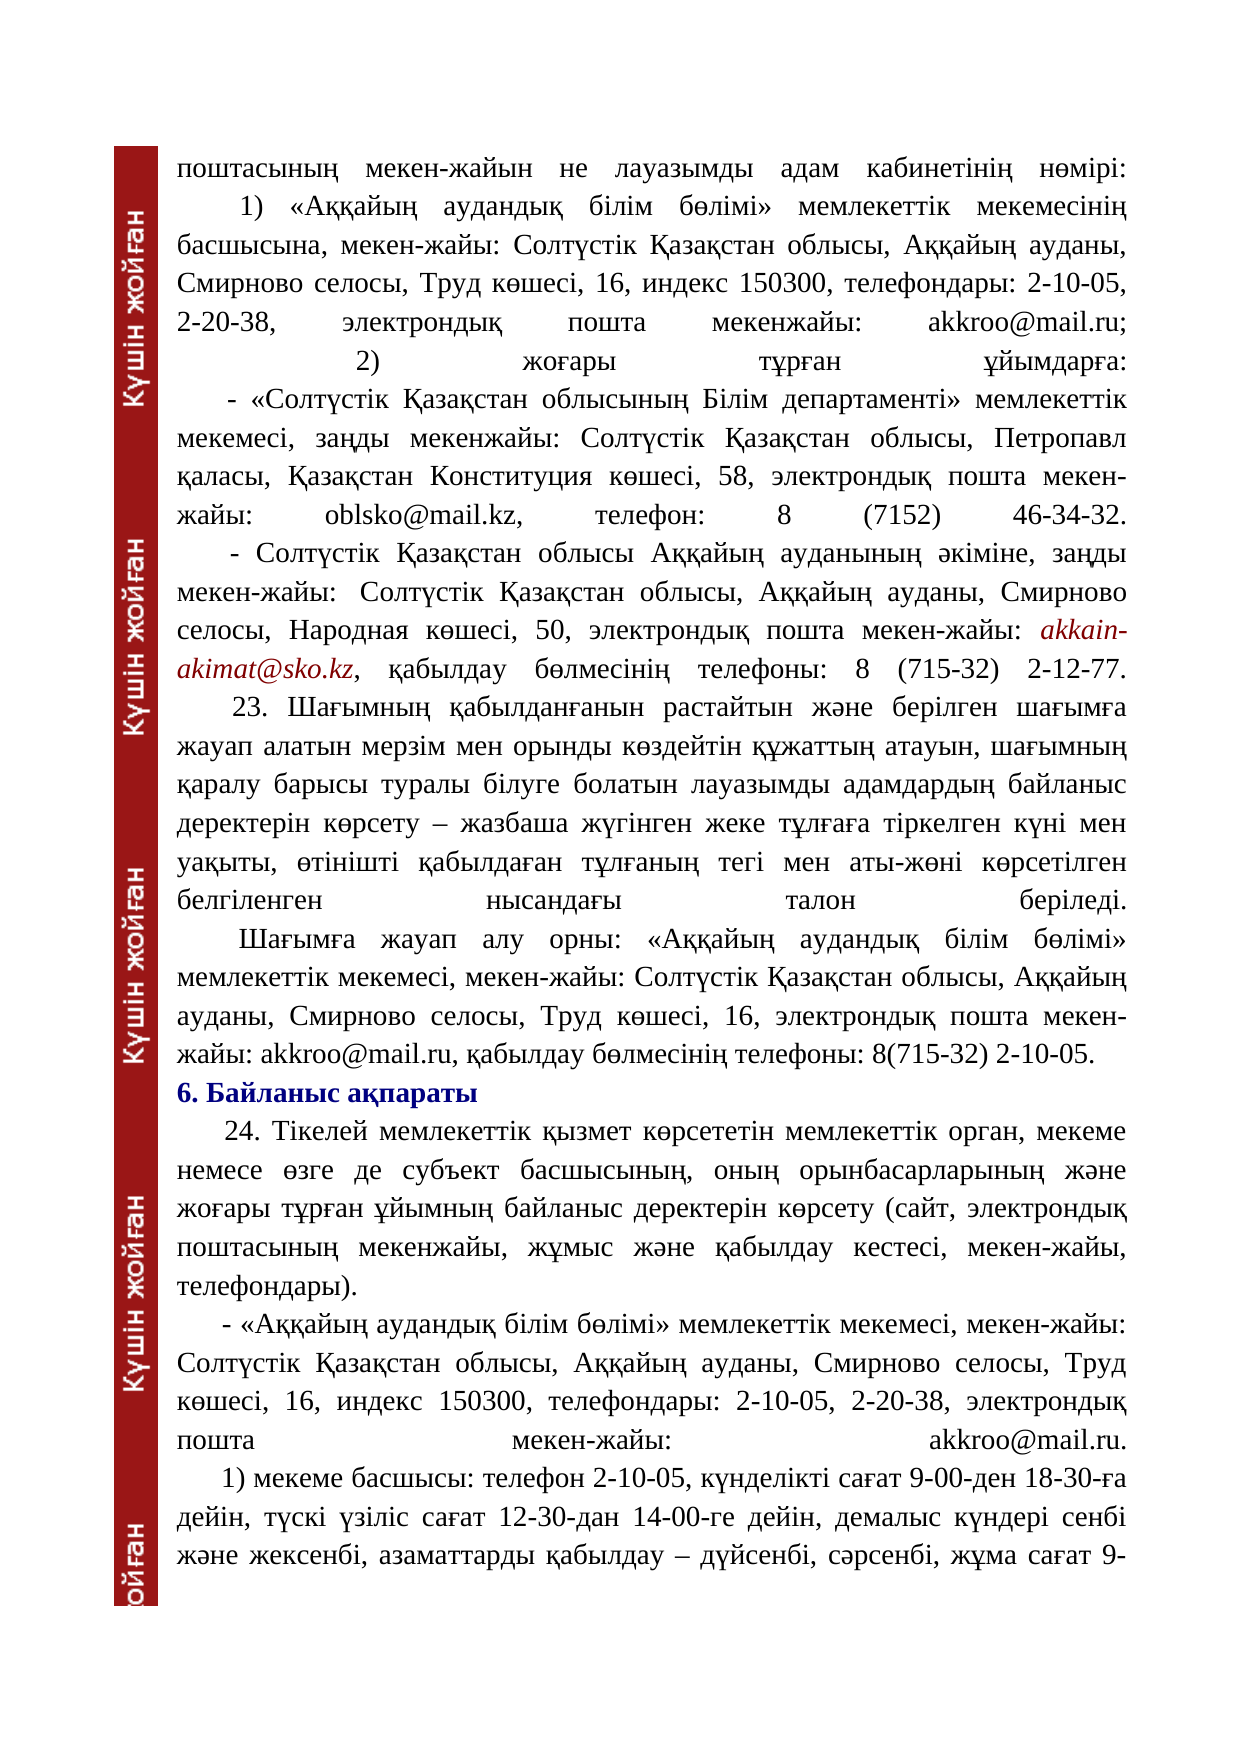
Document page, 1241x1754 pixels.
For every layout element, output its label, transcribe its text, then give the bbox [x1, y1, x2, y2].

picture [114, 1108, 158, 1113]
text 6. Байланыс ақпараты [112, 1075, 1128, 1108]
picture [114, 1070, 158, 1075]
picture [114, 146, 158, 150]
picture [114, 1571, 158, 1606]
